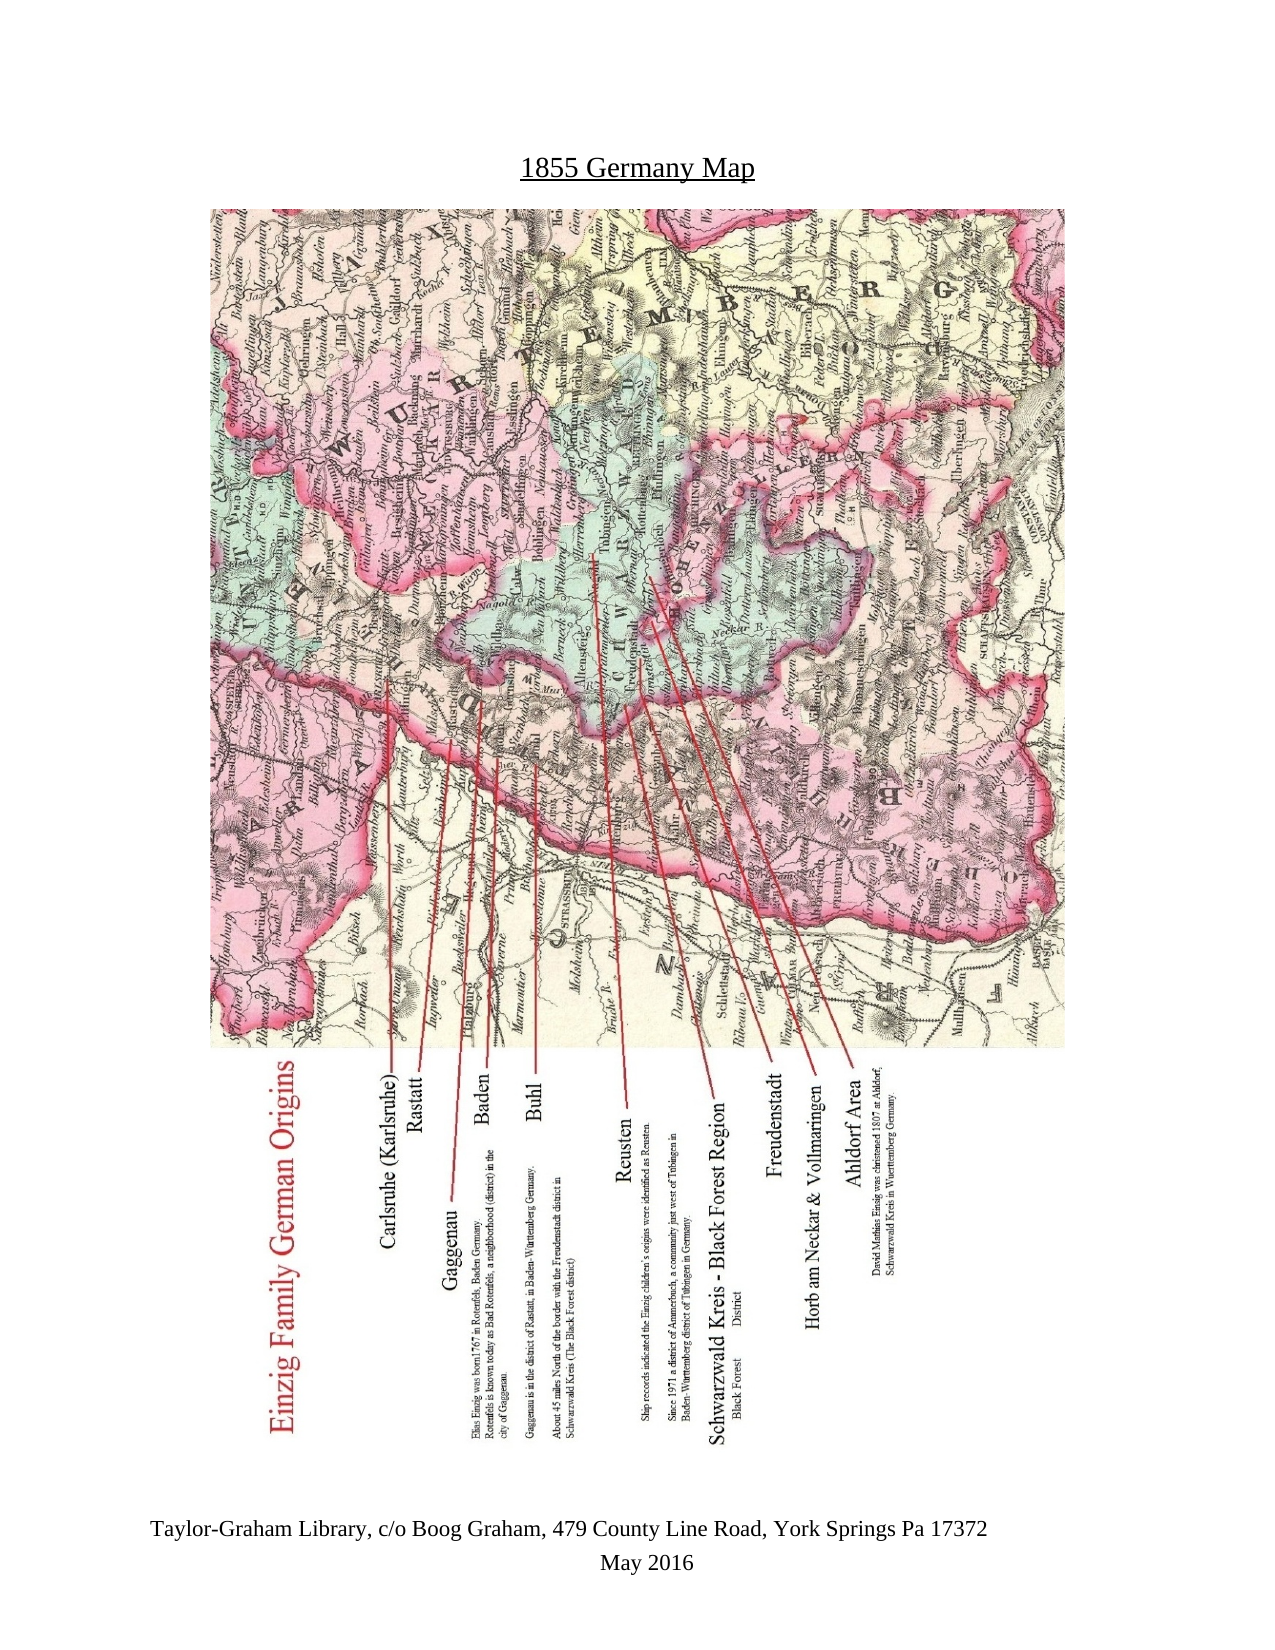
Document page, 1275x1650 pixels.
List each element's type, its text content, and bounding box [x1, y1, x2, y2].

text 1855 Germany Map [150, 150, 1125, 183]
picture [210, 209, 1065, 1473]
